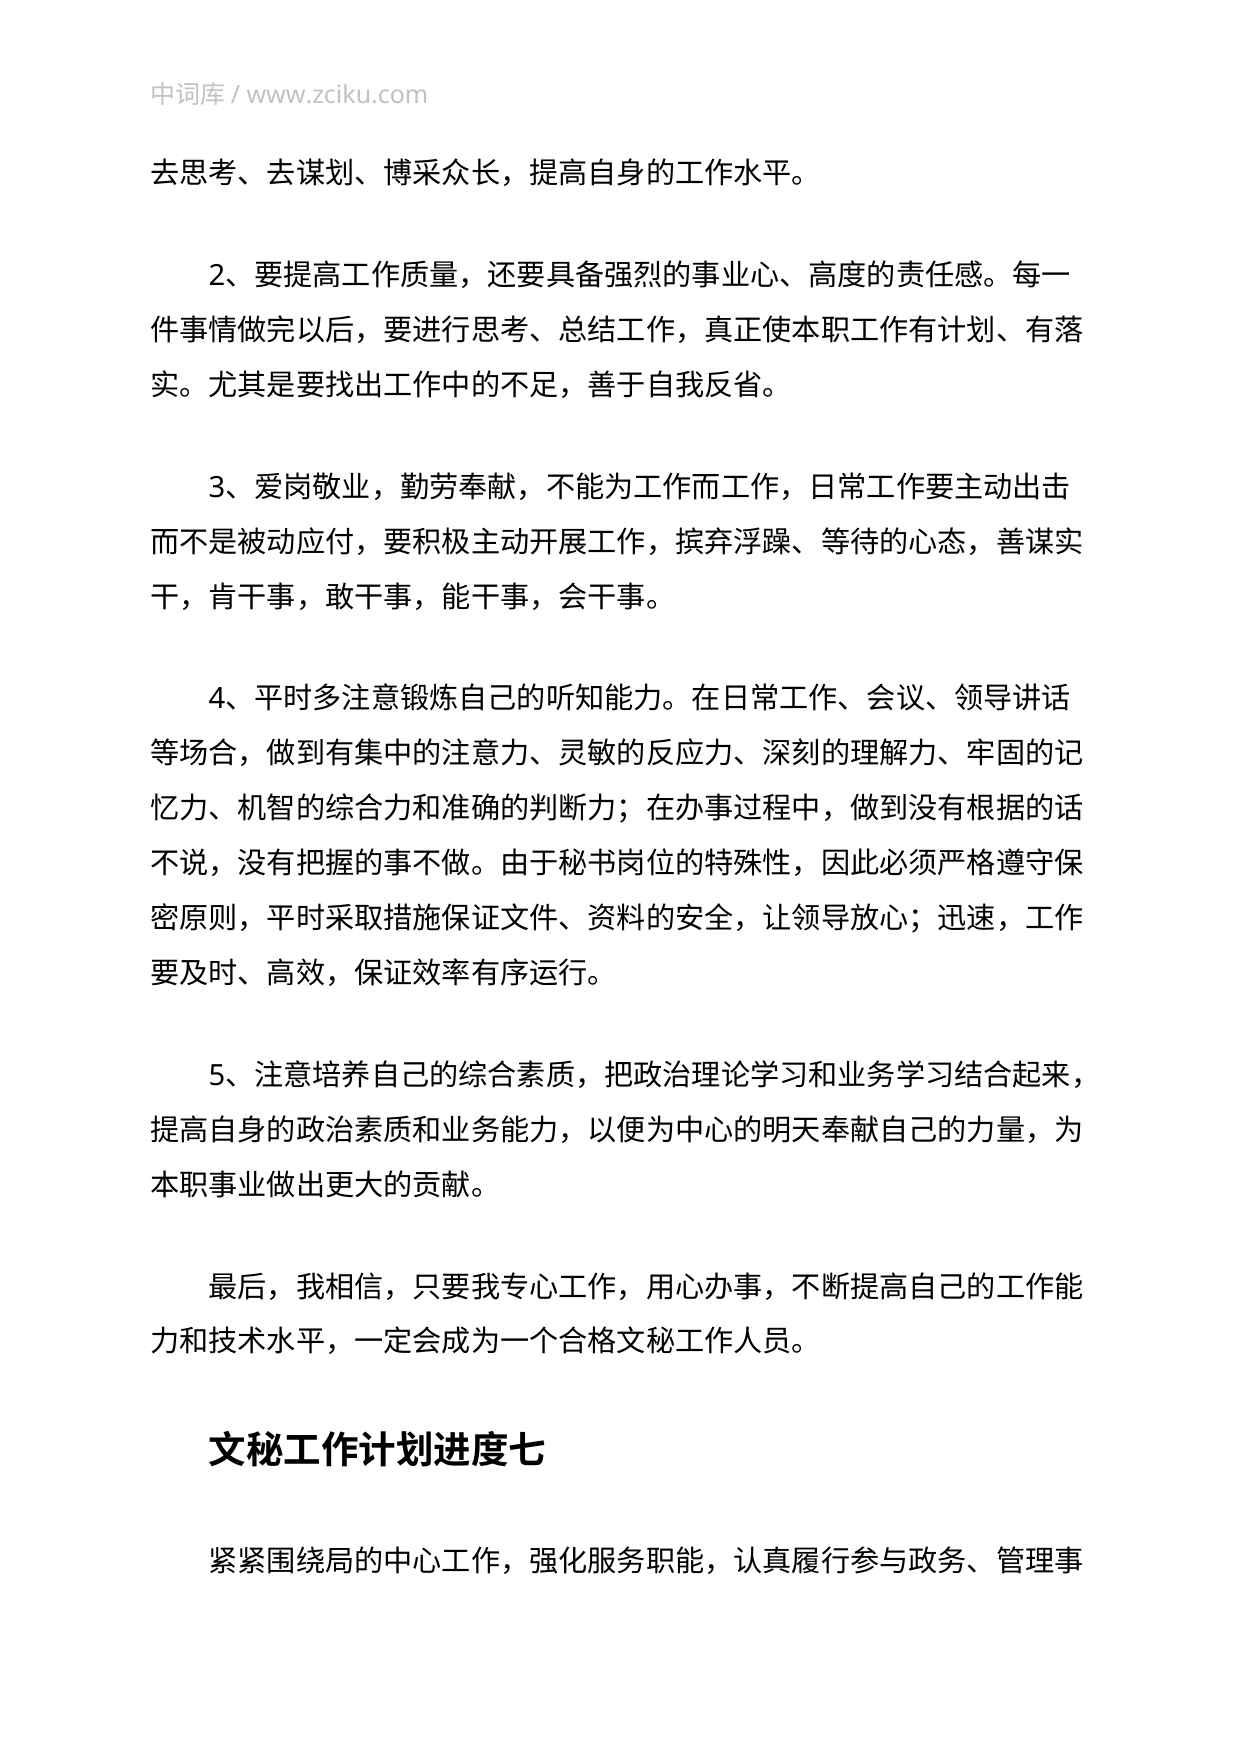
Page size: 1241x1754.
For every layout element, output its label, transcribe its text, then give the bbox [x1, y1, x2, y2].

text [150, 1537, 1090, 1579]
text 4、平时多注意锻炼自己的听知能力。在日常工作、会议、领导讲话等场合，做到有集中的注意力、灵敏的反应力、深刻的理解力、牢固的记忆力、机智的综合力和准确的判断力；在办事过程中，做到没有根据的话不说，没有把握的事不做。由于秘书岗位的特殊性，因此必须严格遵守保密原则，平时采取措施保证文件、资料的安全，让领导放心；迅速，工作要及时、高效，保证效率有序运行。 [150, 675, 1090, 992]
text 文秘工作计划进度七 [150, 1420, 1090, 1474]
text 3、爱岗敬业，勤劳奉献，不能为工作而工作，日常工作要主动出击而不是被动应付，要积极主动开展工作，摈弃浮躁、等待的心态，善谋实干，肯干事，敢干事，能干事，会干事。 [150, 463, 1090, 616]
text 2、要提高工作质量，还要具备强烈的事业心、高度的责任感。每一件事情做完以后，要进行思考、总结工作，真正使本职工作有计划、有落实。尤其是要找出工作中的不足，善于自我反省。 [150, 252, 1090, 404]
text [150, 150, 1090, 192]
text 最后，我相信，只要我专心工作，用心办事，不断提高自己的工作能力和技术水平，一定会成为一个合格文秘工作人员。 [150, 1263, 1090, 1360]
text 5、注意培养自己的综合素质，把政治理论学习和业务学习结合起来，提高自身的政治素质和业务能力，以便为中心的明天奉献自己的力量，为本职事业做出更大的贡献。 [150, 1051, 1090, 1204]
